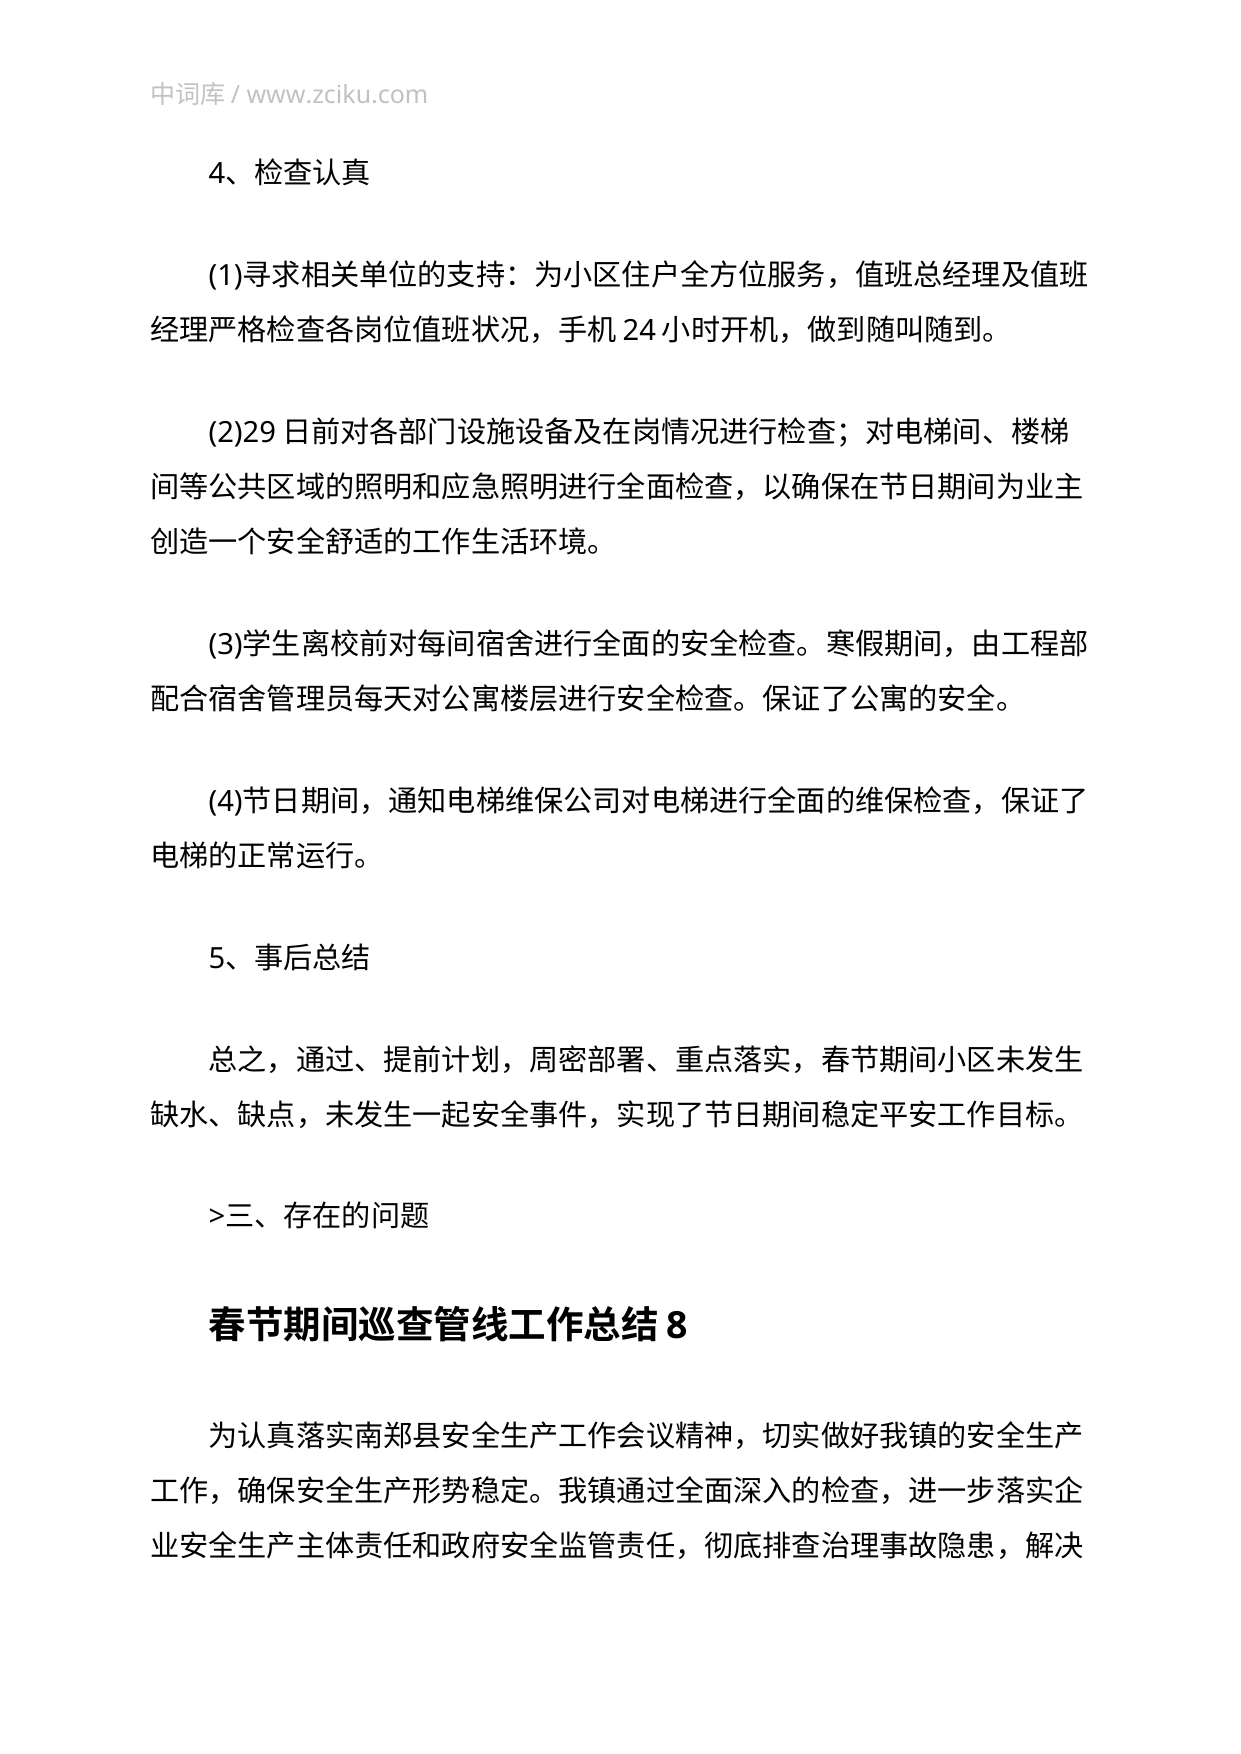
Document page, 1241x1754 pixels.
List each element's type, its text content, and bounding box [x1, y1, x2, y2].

text (3)学生离校前对每间宿舍进行全面的安全检查。寒假期间，由工程部配合宿舍管理员每天对公寓楼层进行安全检查。保证了公寓的安全。 [150, 621, 1090, 718]
text (1)寻求相关单位的支持：为小区住户全方位服务，值班总经理及值班经理严格检查各岗位值班状况，手机24小时开机，做到随叫随到。 [150, 252, 1090, 349]
text 总之，通过、提前计划，周密部署、重点落实，春节期间小区未发生缺水、缺点，未发生一起安全事件，实现了节日期间稳定平安工作目标。 [150, 1036, 1090, 1133]
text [150, 1412, 1090, 1564]
text 5、事后总结 [150, 934, 1090, 977]
text >三、存在的问题 [150, 1193, 1090, 1235]
text (2)29日前对各部门设施设备及在岗情况进行检查；对电梯间、楼梯间等公共区域的照明和应急照明进行全面检查，以确保在节日期间为业主创造一个安全舒适的工作生活环境。 [150, 409, 1090, 561]
text 春节期间巡查管线工作总结8 [150, 1295, 1090, 1349]
text 4、检查认真 [150, 150, 1090, 192]
text (4)节日期间，通知电梯维保公司对电梯进行全面的维保检查，保证了电梯的正常运行。 [150, 777, 1090, 875]
